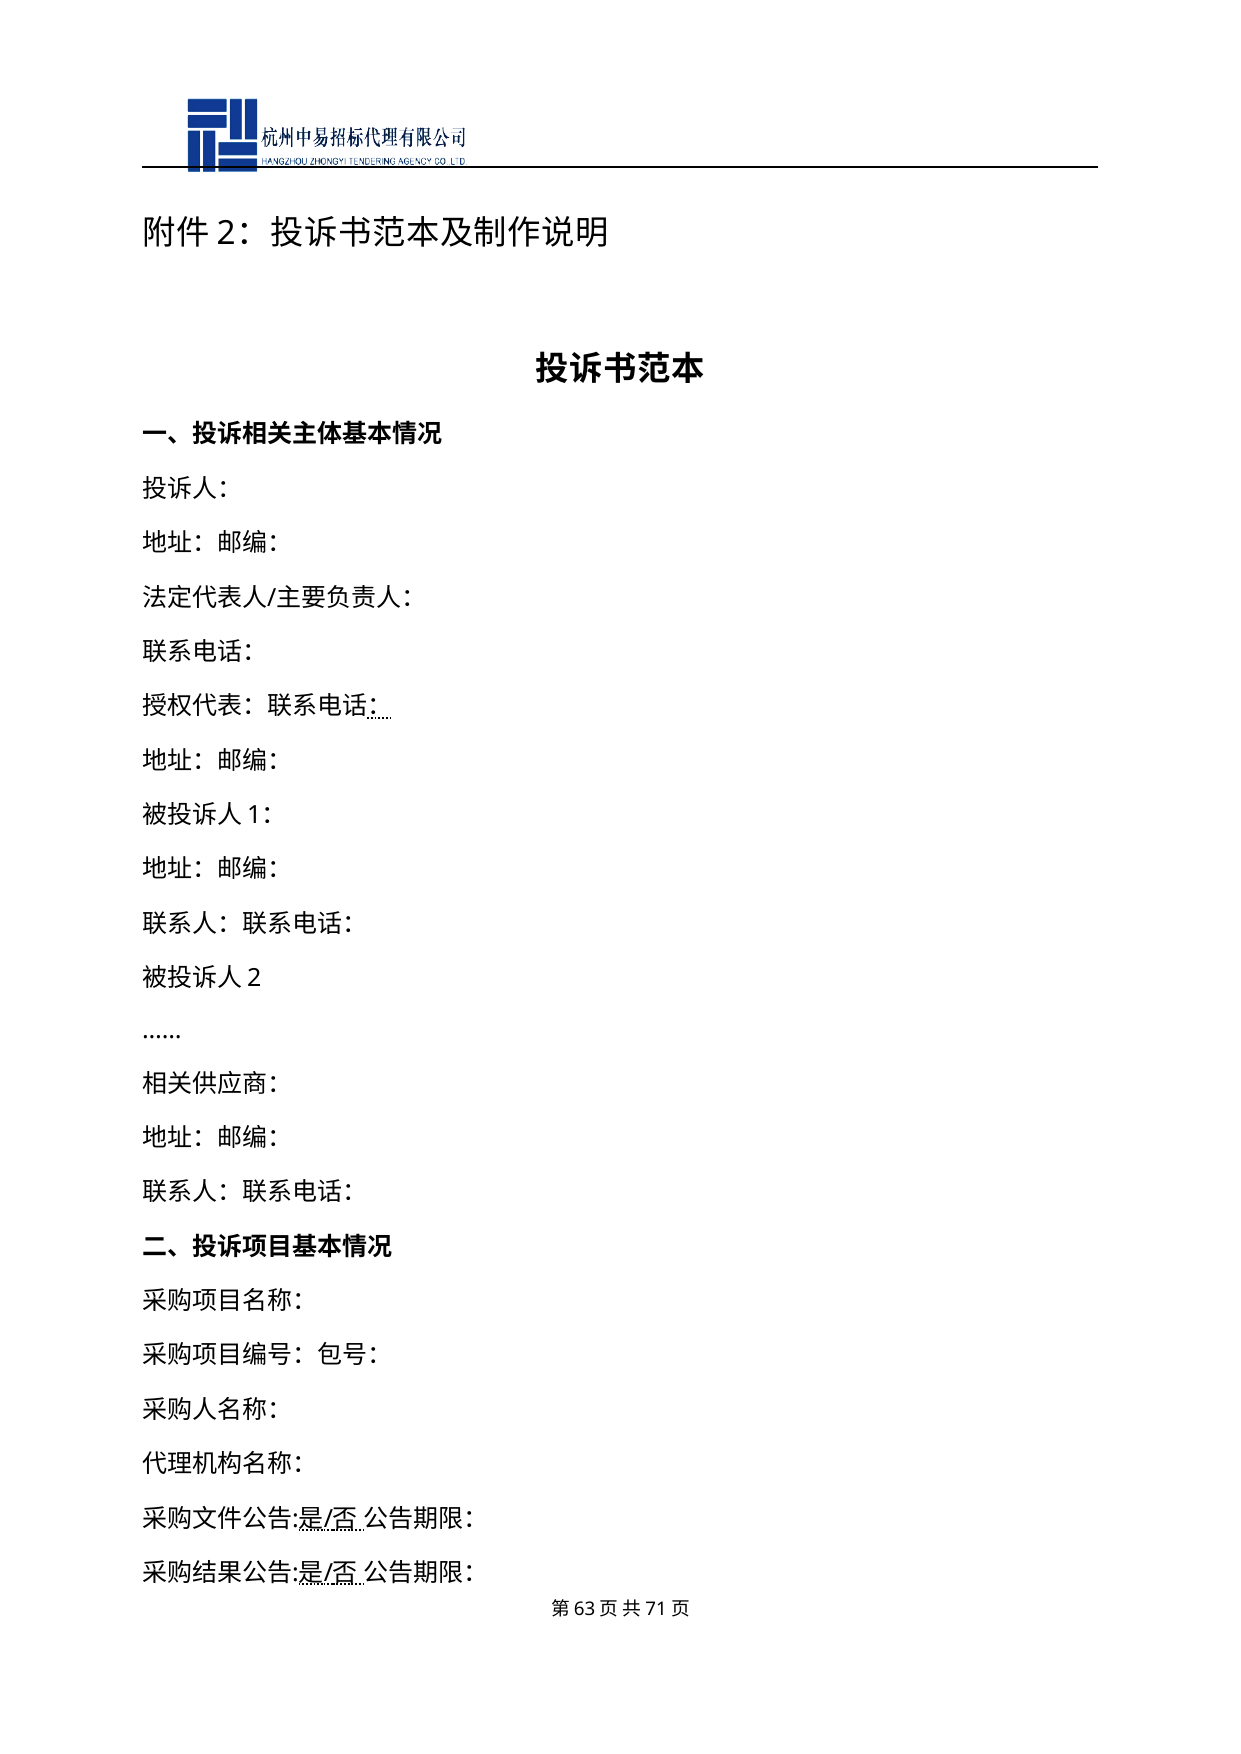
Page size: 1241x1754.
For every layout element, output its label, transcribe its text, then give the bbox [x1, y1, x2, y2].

text 被投诉人1： [142, 794, 1098, 831]
text 地址：邮编： [142, 523, 1098, 559]
text 相关供应商： [142, 1063, 1098, 1099]
text 被投诉人2 [142, 958, 1098, 994]
text 采购项目名称： [142, 1281, 1098, 1317]
text 采购结果公告:是/否 公告期限： [142, 1552, 1098, 1589]
text 二、投诉项目基本情况 [142, 1226, 1098, 1262]
text 地址：邮编： [142, 740, 1098, 776]
text 地址：邮编： [142, 1117, 1098, 1154]
subtitle 附件2：投诉书范本及制作说明 [142, 205, 1098, 254]
text 法定代表人/主要负责人： [142, 577, 1098, 613]
picture [185, 97, 472, 166]
text 授权代表：联系电话： [142, 686, 1098, 722]
text 地址：邮编： [142, 849, 1098, 885]
text 采购文件公告:是/否 公告期限： [142, 1498, 1098, 1534]
text 联系电话： [142, 631, 1098, 668]
text 投诉书范本 [142, 342, 1098, 390]
text 一、投诉相关主体基本情况 [142, 414, 1098, 450]
text 联系人：联系电话： [142, 1172, 1098, 1208]
text 代理机构名称： [142, 1444, 1098, 1480]
text 投诉人： [142, 468, 1098, 504]
text …… [142, 1012, 1098, 1046]
text 采购项目编号：包号： [142, 1335, 1098, 1371]
text 采购人名称： [142, 1389, 1098, 1426]
picture [185, 168, 472, 173]
text 联系人：联系电话： [142, 903, 1098, 939]
